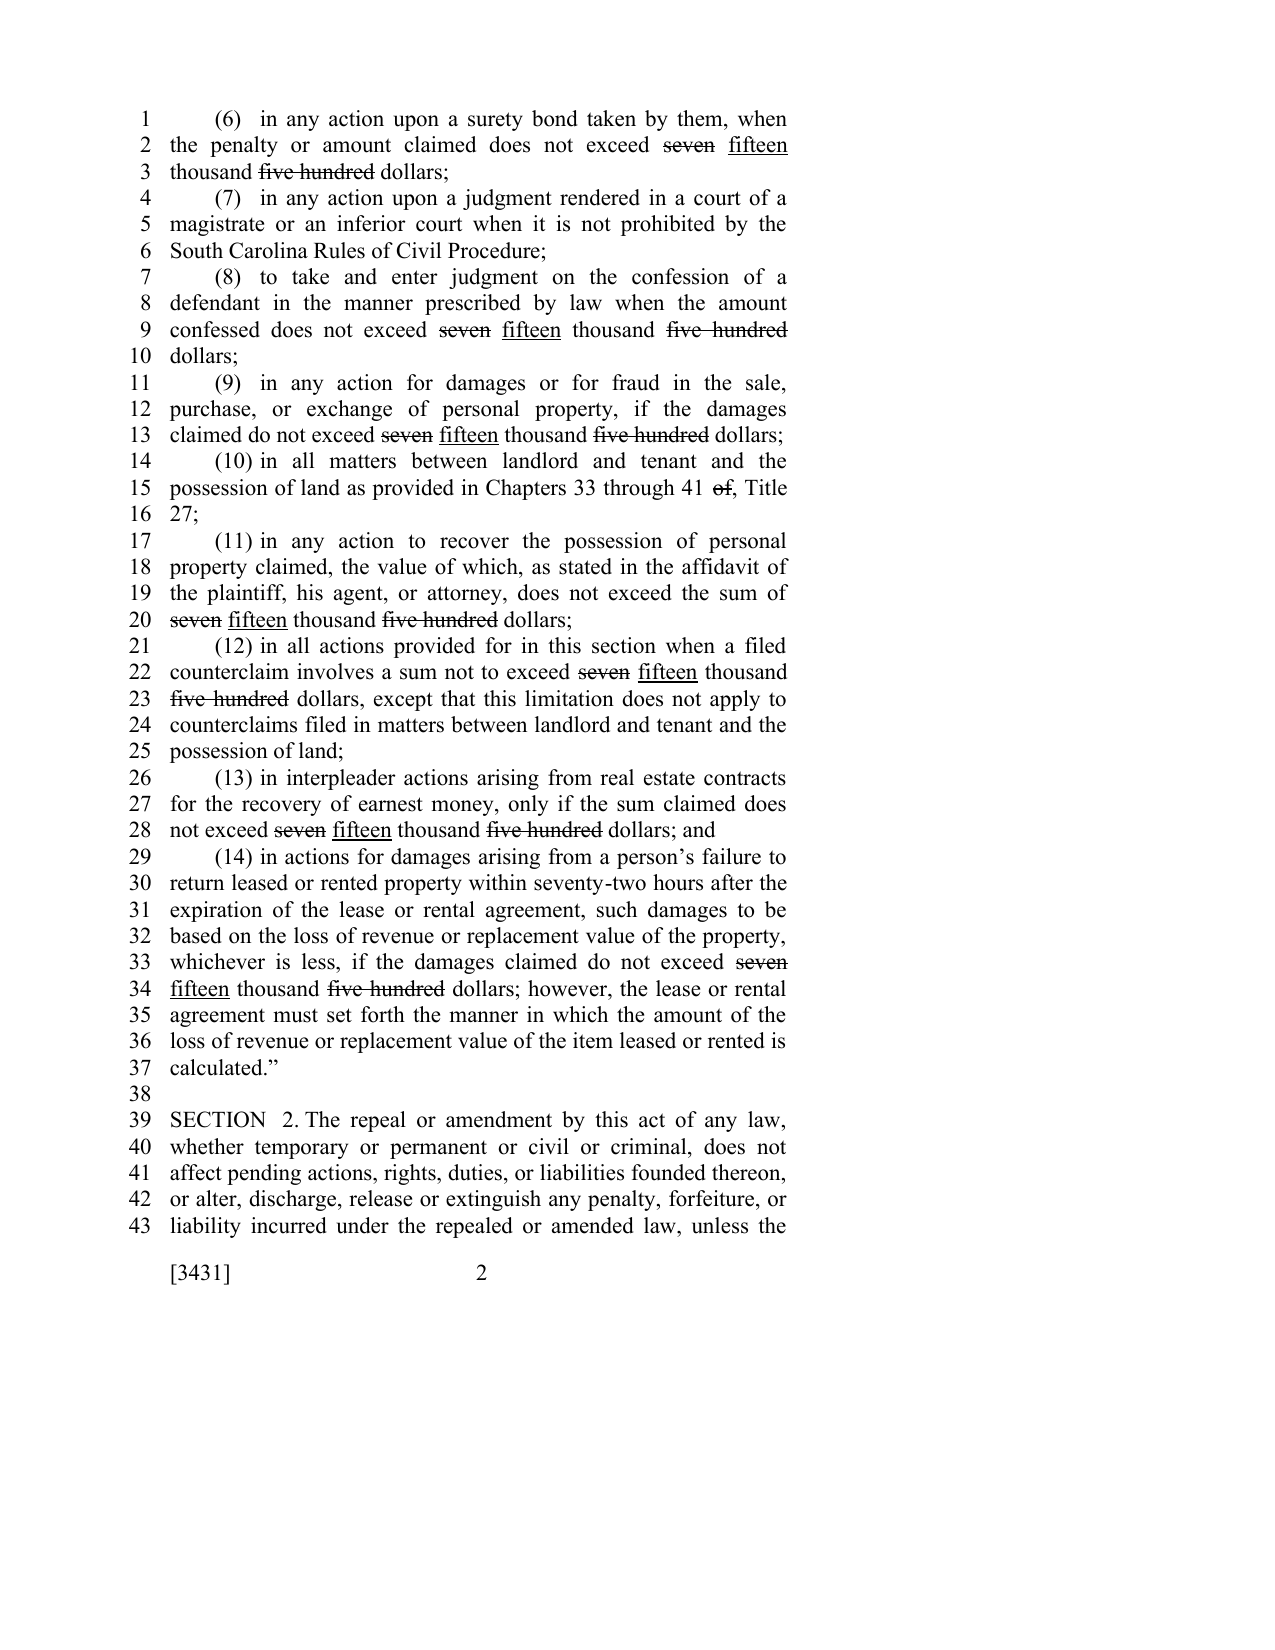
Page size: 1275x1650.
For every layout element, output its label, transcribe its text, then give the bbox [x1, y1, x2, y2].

text (6) in any action upon a surety bond taken by them, when the penalty or amount claimed does not exceed seven fifteen thousand five hundred dollars; [169, 105, 787, 184]
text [169, 1106, 787, 1238]
text (10) in all matters between landlord and tenant and the possession of land as provided in Chapters 33 through 41 of, Title 27; [169, 448, 787, 527]
text (11) in any action to recover the possession of personal property claimed, the value of which, as stated in the affidavit of the plaintiff, his agent, or attorney, does not exceed the sum of seven fifteen thousand five hundred dollars; [169, 527, 787, 632]
text (13) in interpleader actions arising from real estate contracts for the recovery of earnest money, only if the sum claimed does not exceed seven fifteen thousand five hundred dollars; and [169, 764, 787, 843]
text (14) in actions for damages arising from a person’s failure to return leased or rented property within seventy-two hours after the expiration of the lease or rental agreement, such damages to be based on the loss of revenue or replacement value of the property, whichever is less, if the damages claimed do not exceed seven fifteen thousand five hundred dollars; however, the lease or rental agreement must set forth the manner in which the amount of the loss of revenue or replacement value of the item leased or rented is calculated.” [169, 843, 787, 1080]
text (8) to take and enter judgment on the confession of a defendant in the manner prescribed by law when the amount confessed does not exceed seven fifteen thousand five hundred dollars; [169, 263, 787, 368]
text (9) in any action for damages or for fraud in the sale, purchase, or exchange of personal property, if the damages claimed do not exceed seven fifteen thousand five hundred dollars; [169, 368, 787, 448]
text (12) in all actions provided for in this section when a filed counterclaim involves a sum not to exceed seven fifteen thousand five hundred dollars, except that this limitation does not apply to counterclaims filed in matters between landlord and tenant and the possession of land; [169, 632, 787, 764]
text (7) in any action upon a judgment rendered in a court of a magistrate or an inferior court when it is not prohibited by the South Carolina Rules of Civil Procedure; [169, 184, 787, 263]
